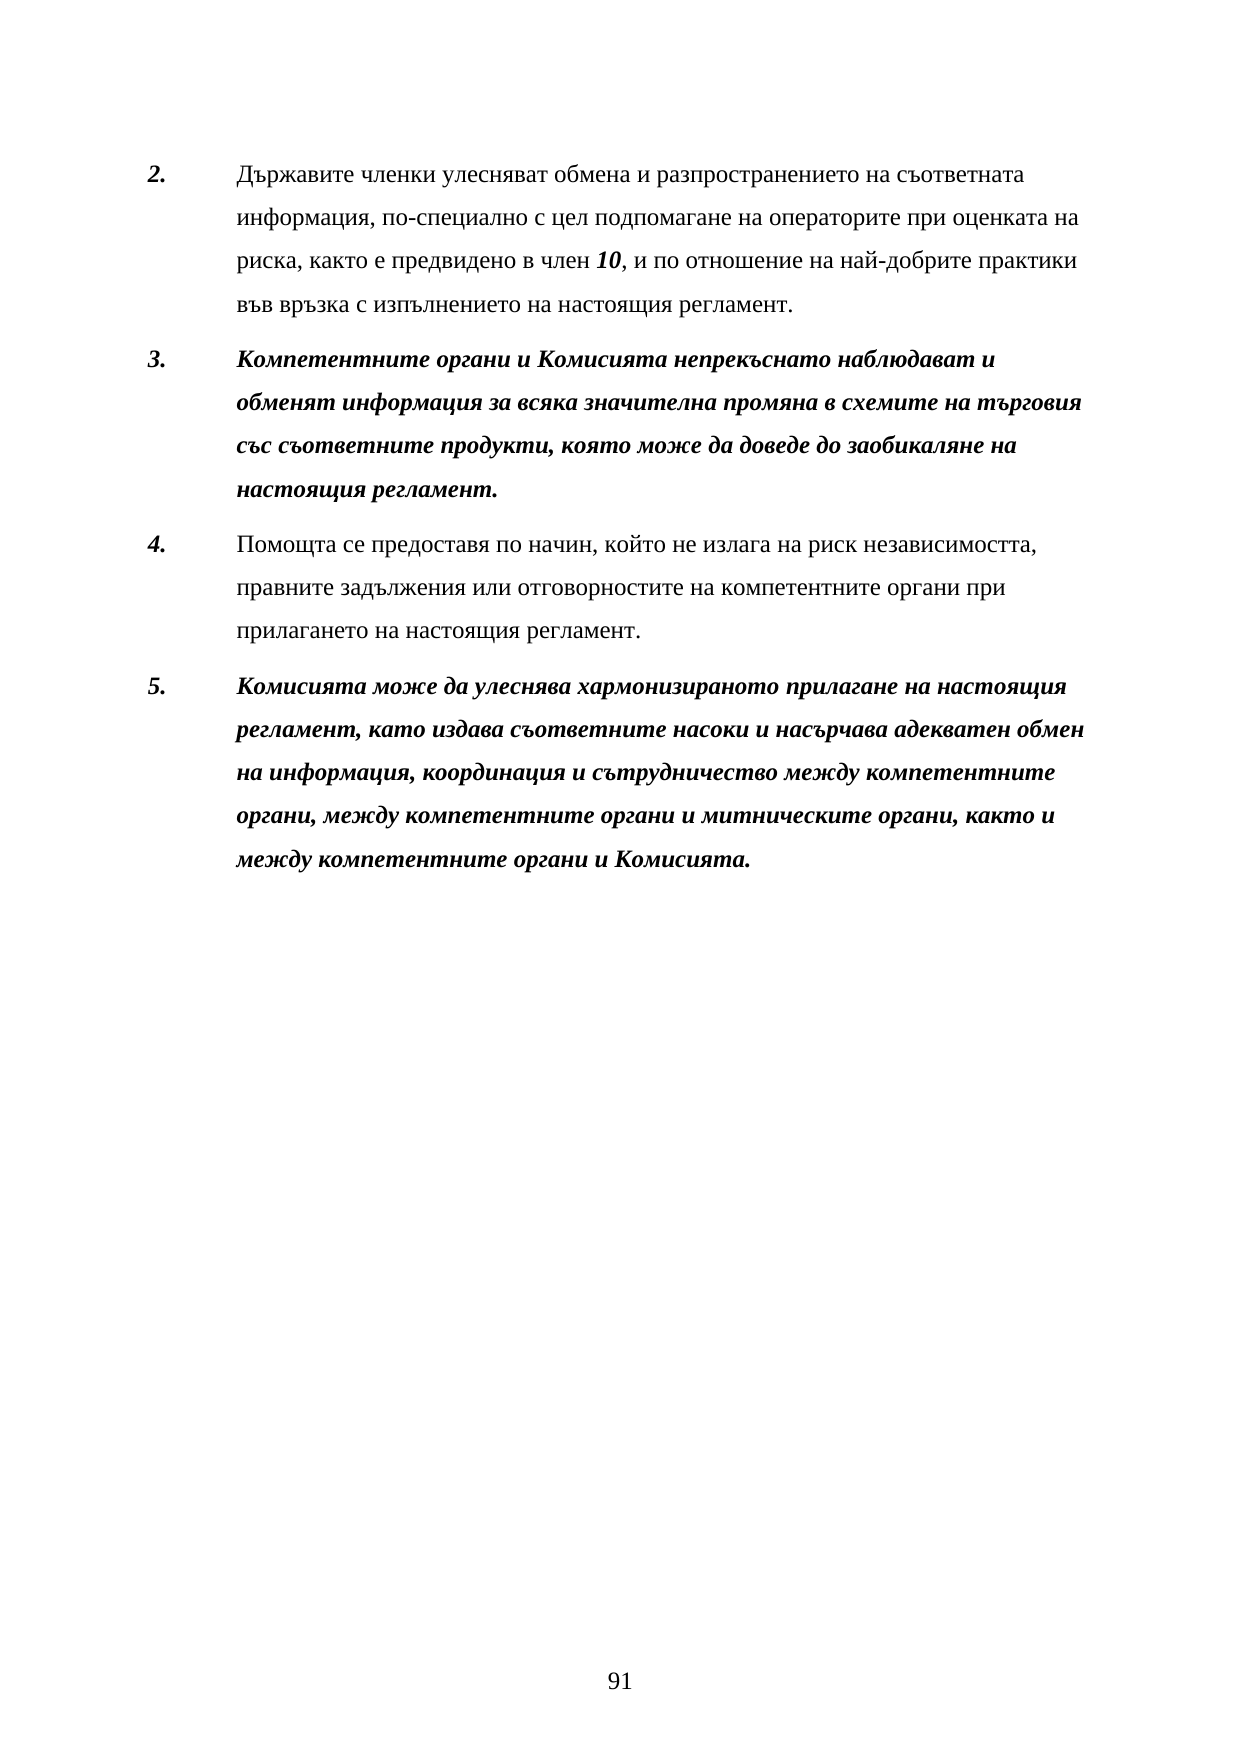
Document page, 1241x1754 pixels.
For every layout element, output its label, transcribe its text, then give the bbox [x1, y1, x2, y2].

text 2. Държавите членки улесняват обмена и разпространението на съответната информация, по-специално с цел подпомагане на операторите при оценката на риска, както е предвидено в член 10, и по отношение на най-добрите практики във връзка с изпълнението на настоящия регламент. [148, 159, 1092, 317]
text 4. Помощта се предоставя по начин, който не излага на риск независимостта, правните задължения или отговорностите на компетентните органи при прилагането на настоящия регламент. [148, 529, 1092, 644]
text 5. Комисията може да улеснява хармонизираното прилагане на настоящия регламент, като издава съответните насоки и насърчава адекватен обмен на информация, координация и сътрудничество между компетентните органи, между компетентните органи и митническите органи, както и между компетентните органи и Комисията. [148, 671, 1092, 872]
text 3. Компетентните органи и Комисията непрекъснато наблюдават и обменят информация за всяка значителна промяна в схемите на търговия със съответните продукти, която може да доведе до заобикаляне на настоящия регламент. [148, 344, 1092, 502]
